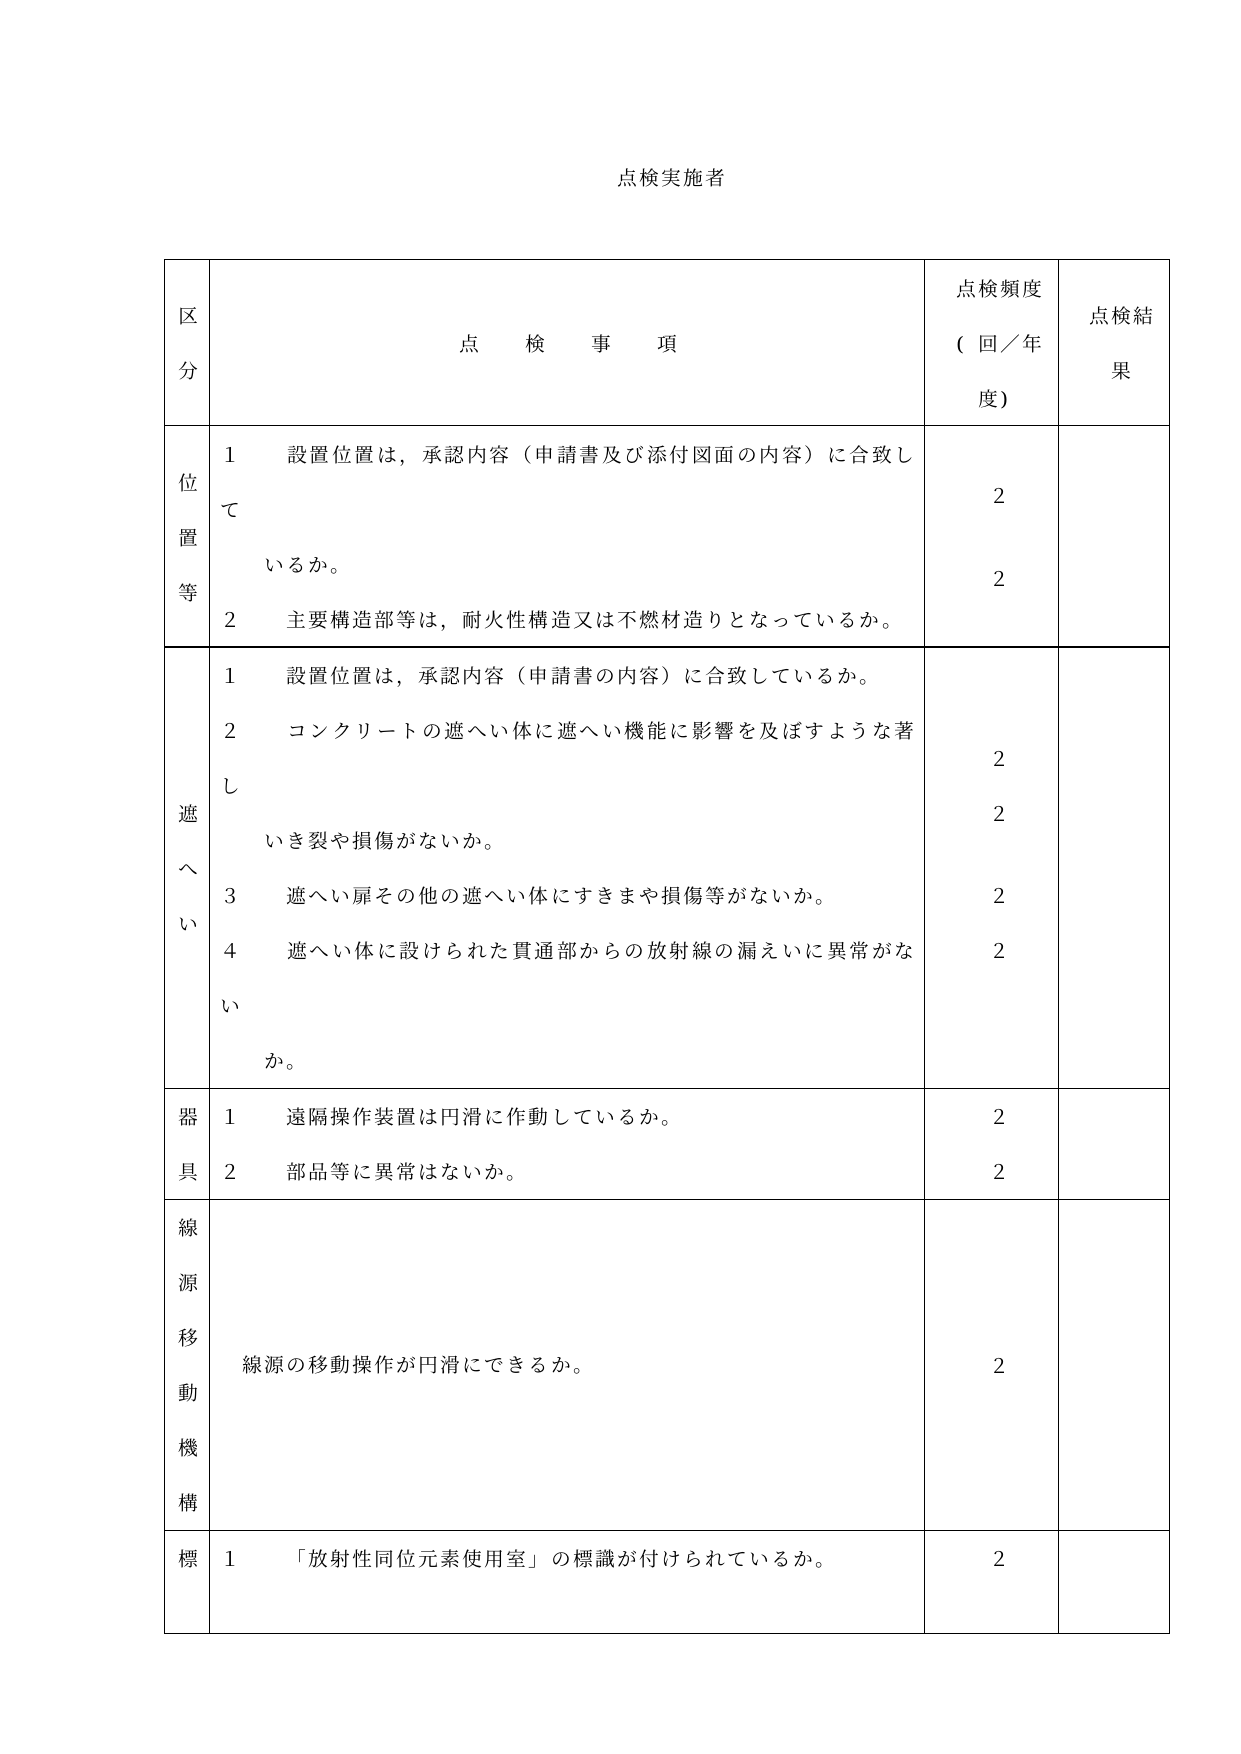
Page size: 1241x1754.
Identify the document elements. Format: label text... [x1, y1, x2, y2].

text 点検実施者 [153, 149, 1169, 204]
table_cell [1059, 1531, 1169, 1633]
table_cell 位 置 等 [165, 426, 209, 646]
table_cell 標 識 等 [165, 1531, 209, 1633]
table_cell ２ ２ ２ ２ [925, 1531, 1058, 1633]
table_cell [1059, 1089, 1169, 1198]
table_cell ２ ２ ２ ２ [925, 648, 1058, 1087]
table_cell [1059, 1200, 1169, 1529]
table_cell ２ ２ [925, 426, 1058, 646]
table_cell １ 設置位置は，承認内容（申請書及び添付図面の内容）に合致して いるか。 ２ 主要構造部等は，耐火性構造又は不燃材造りとなっているか。 [210, 426, 924, 646]
table_cell １ 遠隔操作装置は円滑に作動しているか。 ２ 部品等に異常はないか。 [210, 1089, 924, 1198]
table_header 点 検 事 項 [210, 260, 924, 425]
table_cell 線 源 移 動 機 構 [165, 1200, 209, 1529]
table_cell [1059, 426, 1169, 646]
table_cell ２ ２ [925, 1089, 1058, 1198]
table_cell １ 設置位置は，承認内容（申請書の内容）に合致しているか。 ２ コンクリートの遮へい体に遮へい機能に影響を及ぼすような著し いき裂や損傷がないか。 ３ 遮へい扉その他の遮へい体にすきまや損傷等がないか。 ４ 遮へい体に設けられた貫通部からの放射線の漏えいに異常がない か。 [210, 648, 924, 1087]
table_cell 線源の移動操作が円滑にできるか。 [210, 1200, 924, 1529]
table_cell ２ [925, 1200, 1058, 1529]
table_cell 器 具 [165, 1089, 209, 1198]
table_header 点検結果 [1059, 260, 1169, 425]
table_cell [1059, 648, 1169, 1087]
table_header 点検頻度 (回／年度) [925, 260, 1058, 425]
table_header 区 分 [165, 260, 209, 425]
table_cell 遮 へ い [165, 648, 209, 1087]
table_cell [210, 1531, 924, 1633]
